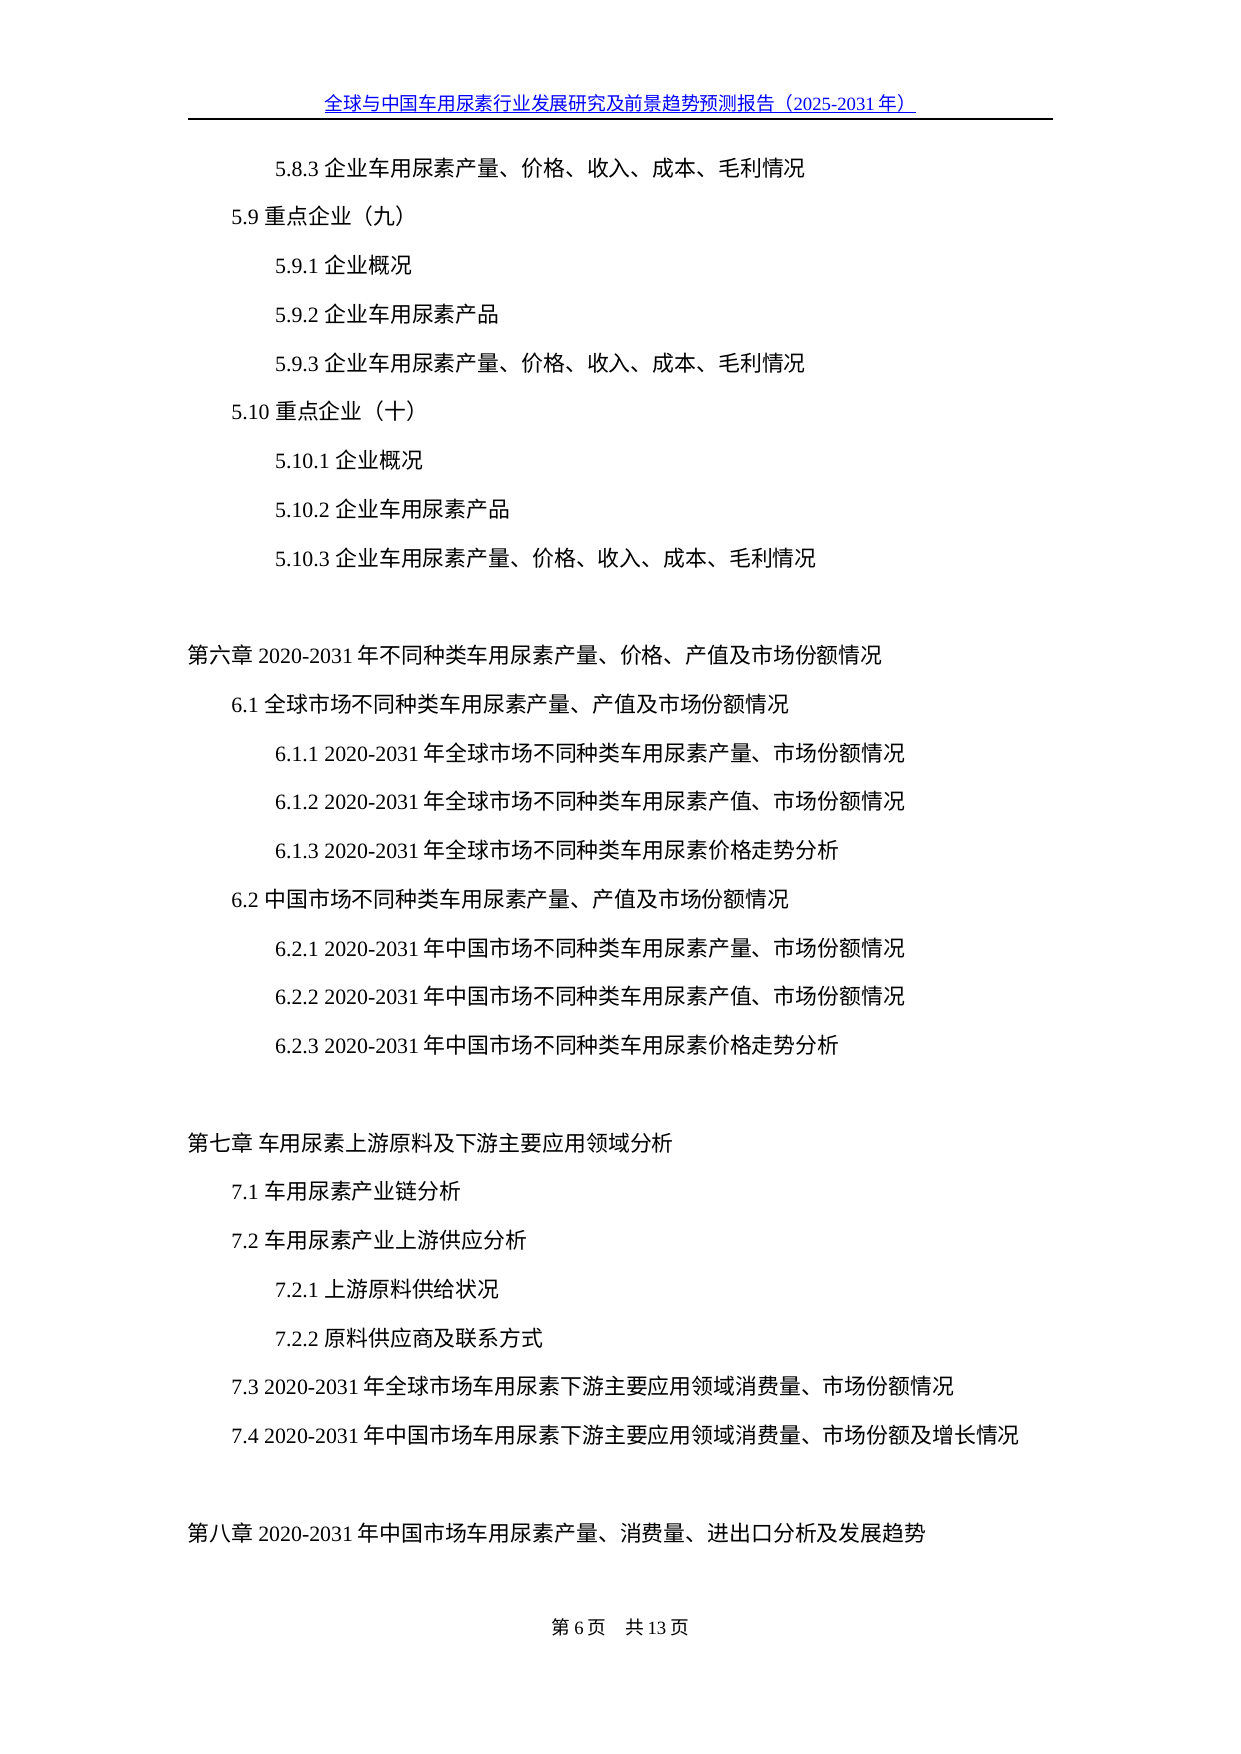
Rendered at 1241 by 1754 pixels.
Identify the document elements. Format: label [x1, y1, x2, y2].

text [187, 150, 1053, 1548]
